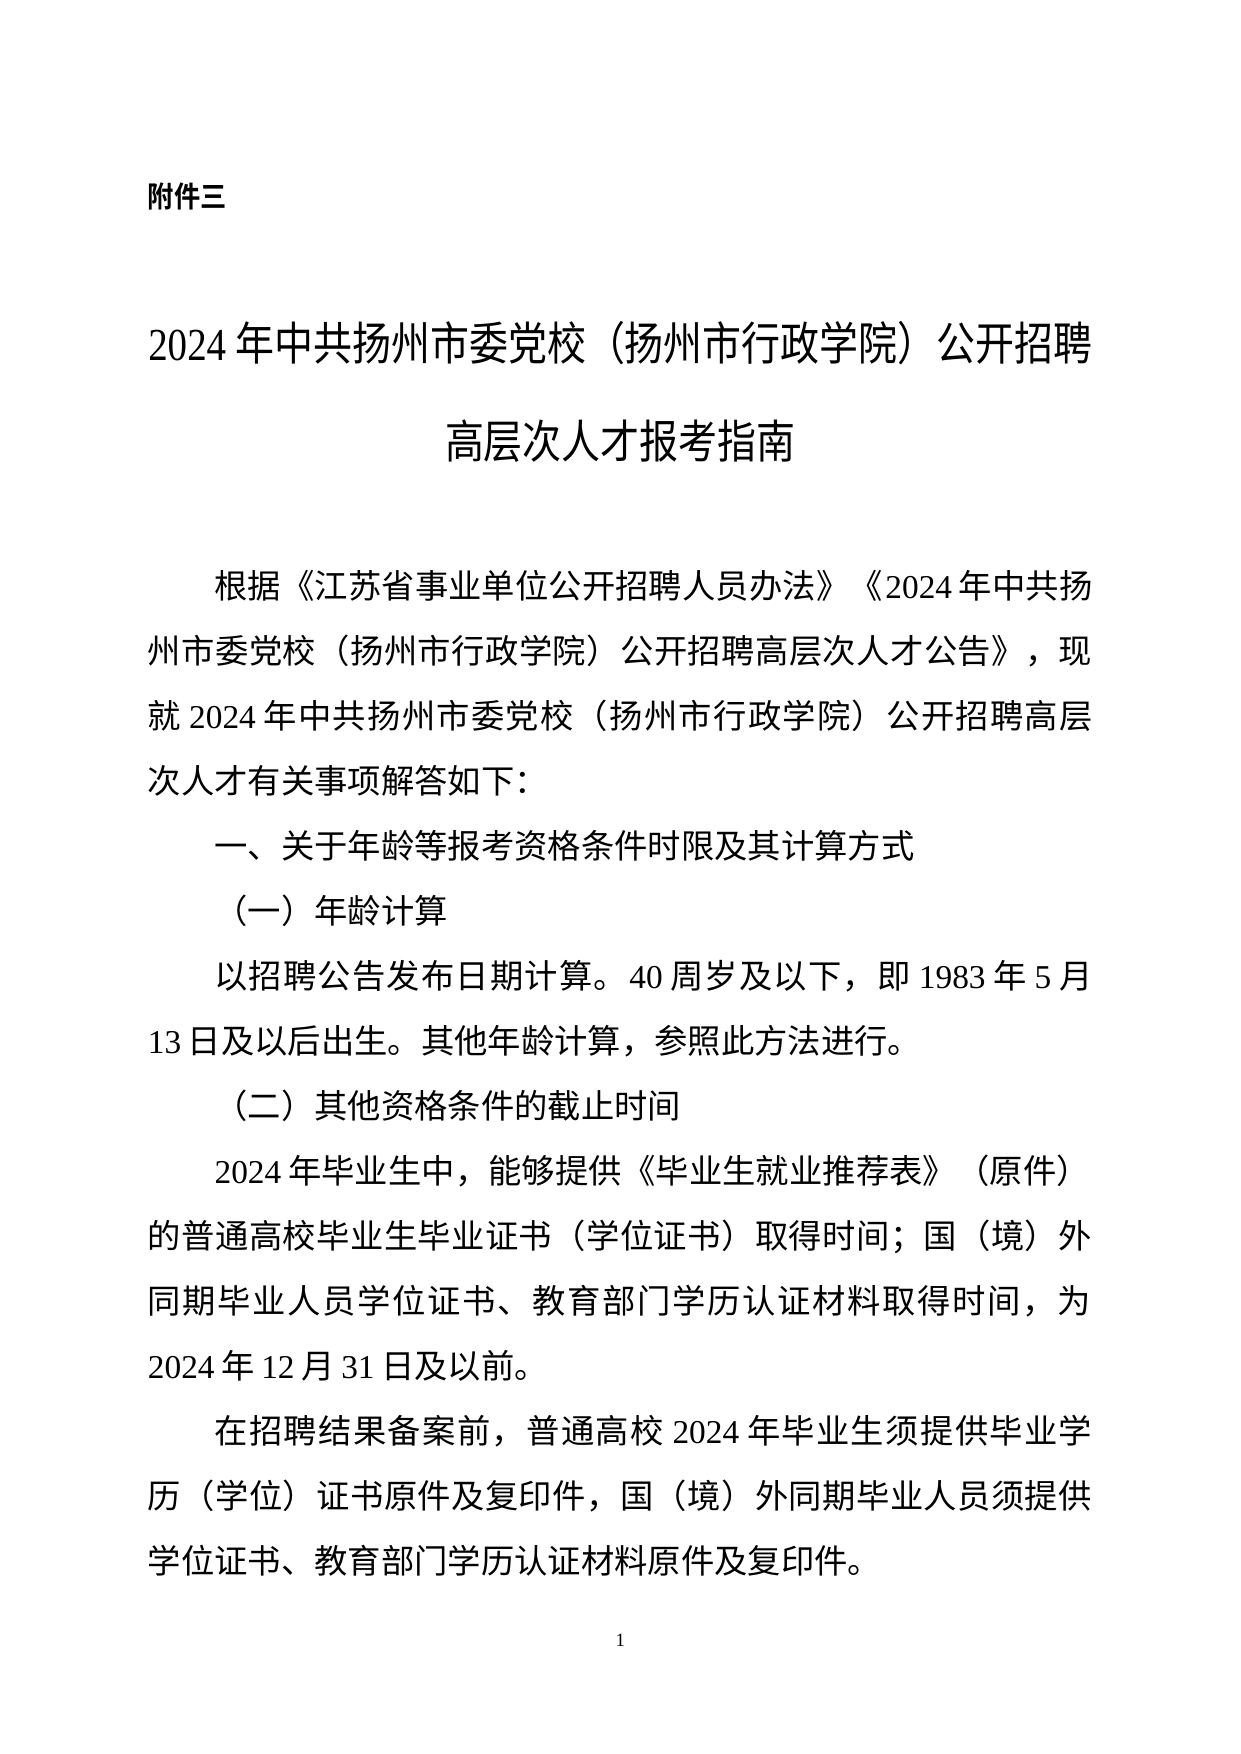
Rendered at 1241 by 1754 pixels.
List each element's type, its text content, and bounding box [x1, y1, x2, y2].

text 在招聘结果备案前，普通高校2024年毕业生须提供毕业学历（学位）证书原件及复印件，国（境）外同期毕业人员须提供学位证书、教育部门学历认证材料原件及复印件。 [148, 1397, 1092, 1592]
text 根据《江苏省事业单位公开招聘人员办法》《2024年中共扬州市委党校（扬州市行政学院）公开招聘高层次人才公告》，现就2024年中共扬州市委党校（扬州市行政学院）公开招聘高层次人才有关事项解答如下： [148, 552, 1092, 812]
text 2024年中共扬州市委党校（扬州市行政学院）公开招聘高层次人才报考指南 [148, 292, 1092, 487]
text （二）其他资格条件的截止时间 [148, 1072, 1092, 1137]
text 一、关于年龄等报考资格条件时限及其计算方式 [148, 812, 1092, 877]
text 2024年毕业生中，能够提供《毕业生就业推荐表》（原件）的普通高校毕业生毕业证书（学位证书）取得时间；国（境）外同期毕业人员学位证书、教育部门学历认证材料取得时间，为2024年12月31日及以前。 [148, 1137, 1092, 1397]
text 以招聘公告发布日期计算。40周岁及以下，即1983年5月13日及以后出生。其他年龄计算，参照此方法进行。 [148, 942, 1092, 1072]
text （一）年龄计算 [148, 877, 1092, 942]
text 附件三 [148, 162, 1092, 227]
